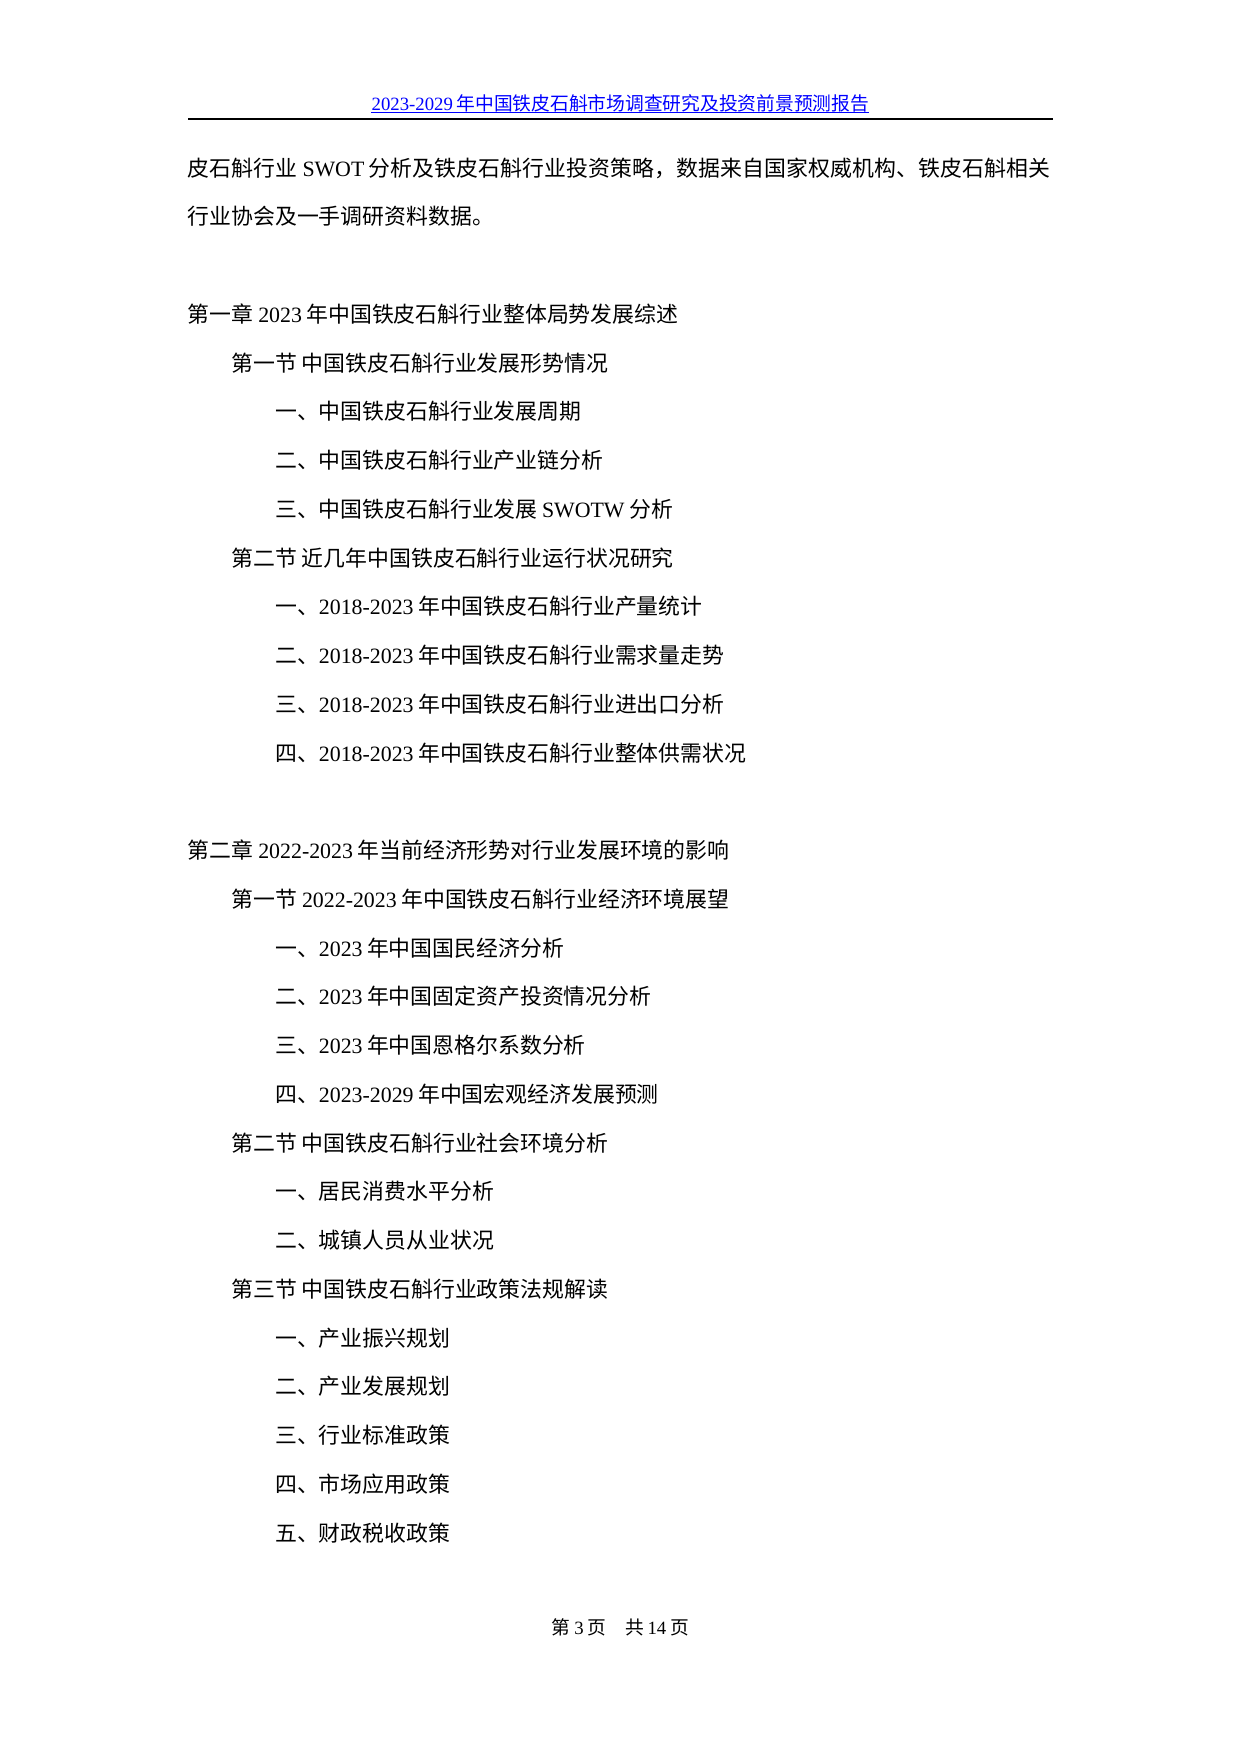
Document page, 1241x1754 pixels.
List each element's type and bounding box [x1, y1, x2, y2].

text [187, 150, 1053, 1548]
